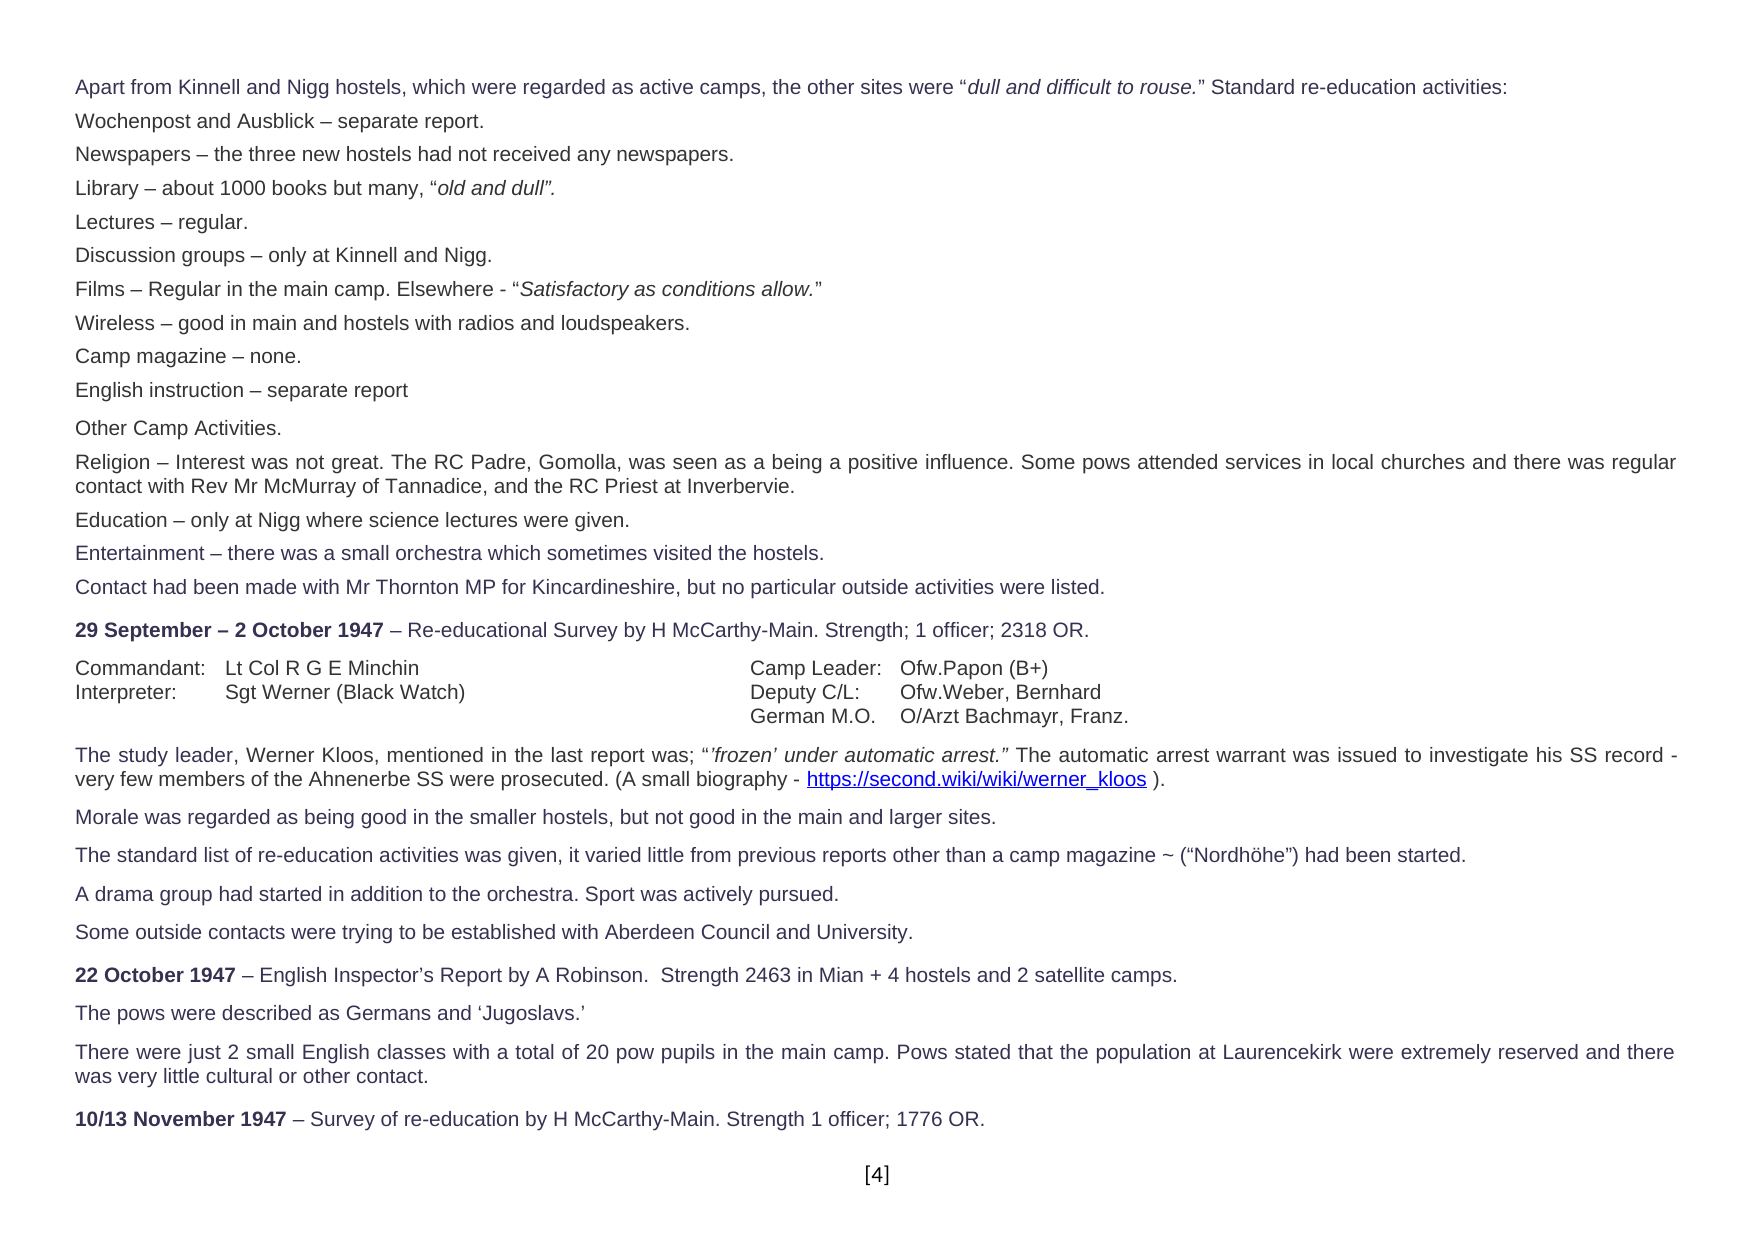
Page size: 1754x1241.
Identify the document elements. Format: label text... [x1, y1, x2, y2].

text Wireless – good in main and hostels with radios and loudspeakers. [75, 311, 1679, 334]
text Newspapers – the three new hostels had not received any newspapers. [75, 142, 1679, 166]
text 29 September – 2 October 1947 – Re-educational Survey by H McCarthy-Main. Strength; 1 officer; 2318 OR. [75, 618, 1679, 642]
text English instruction – separate report [75, 378, 1679, 402]
text The study leader, Werner Kloos, mentioned in the last report was; “’frozen’ under automatic arrest.” The automatic arrest warrant was issued to investigate his SS record - very few members of the Ahnenerbe SS were prosecuted. (A small biography - https://second.wiki/wiki/werner_kloos ). [75, 742, 1679, 790]
text A drama group had started in addition to the orchestra. Sport was actively pursued. [75, 881, 1679, 905]
text Apart from Kinnell and Nigg hostels, which were regarded as active camps, the other sites were “dull and difficult to rouse.” Standard re-education activities: [75, 75, 1679, 99]
text Religion – Interest was not great. The RC Padre, Gomolla, was seen as a being a positive influence. Some pows attended services in local churches and there was regular contact with Rev Mr McMurray of Tannadice, and the RC Priest at Inverbervie. [75, 450, 1679, 498]
text Discussion groups – only at Kinnell and Nigg. [75, 243, 1679, 267]
text The standard list of re-education activities was given, it varied little from previous reports other than a camp magazine ~ (“Nordhöhe”) had been started. [75, 843, 1679, 867]
text Films – Regular in the main camp. Elsewhere - “Satisfactory as conditions allow.” [75, 277, 1679, 301]
text Other Camp Activities. [75, 416, 1679, 440]
text Library – about 1000 books but many, “old and dull”. [75, 176, 1679, 200]
text German M.O. O/Arzt Bachmayr, Franz. [75, 704, 1679, 728]
text There were just 2 small English classes with a total of 20 pow pupils in the main camp. Pows stated that the population at Laurencekirk were extremely reserved and there was very little cultural or other contact. [75, 1039, 1679, 1087]
text Lectures – regular. [75, 209, 1679, 233]
text 10/13 November 1947 – Survey of re-education by H McCarthy-Main. Strength 1 officer; 1776 OR. [75, 1107, 1679, 1131]
text The pows were described as Germans and ‘Jugoslavs.’ [75, 1001, 1679, 1025]
text Wochenpost and Ausblick – separate report. [75, 109, 1679, 133]
text Camp magazine – none. [75, 344, 1679, 368]
text Entertainment – there was a small orchestra which sometimes visited the hostels. [75, 541, 1679, 565]
text 22 October 1947 – English Inspector’s Report by A Robinson. Strength 2463 in Mian + 4 hostels and 2 satellite camps. [75, 963, 1679, 987]
text Contact had been made with Mr Thornton MP for Kincardineshire, but no particular outside activities were listed. [75, 575, 1679, 599]
text Some outside contacts were trying to be established with Aberdeen Council and University. [75, 920, 1679, 944]
text Commandant: Lt Col R G E Minchin Camp Leader: Ofw.Papon (B+) [75, 656, 1679, 680]
text Interpreter: Sgt Werner (Black Watch) Deputy C/L: Ofw.Weber, Bernhard [75, 680, 1679, 704]
text Morale was regarded as being good in the smaller hostels, but not good in the main and larger sites. [75, 805, 1679, 829]
text Education – only at Nigg where science lectures were given. [75, 507, 1679, 531]
